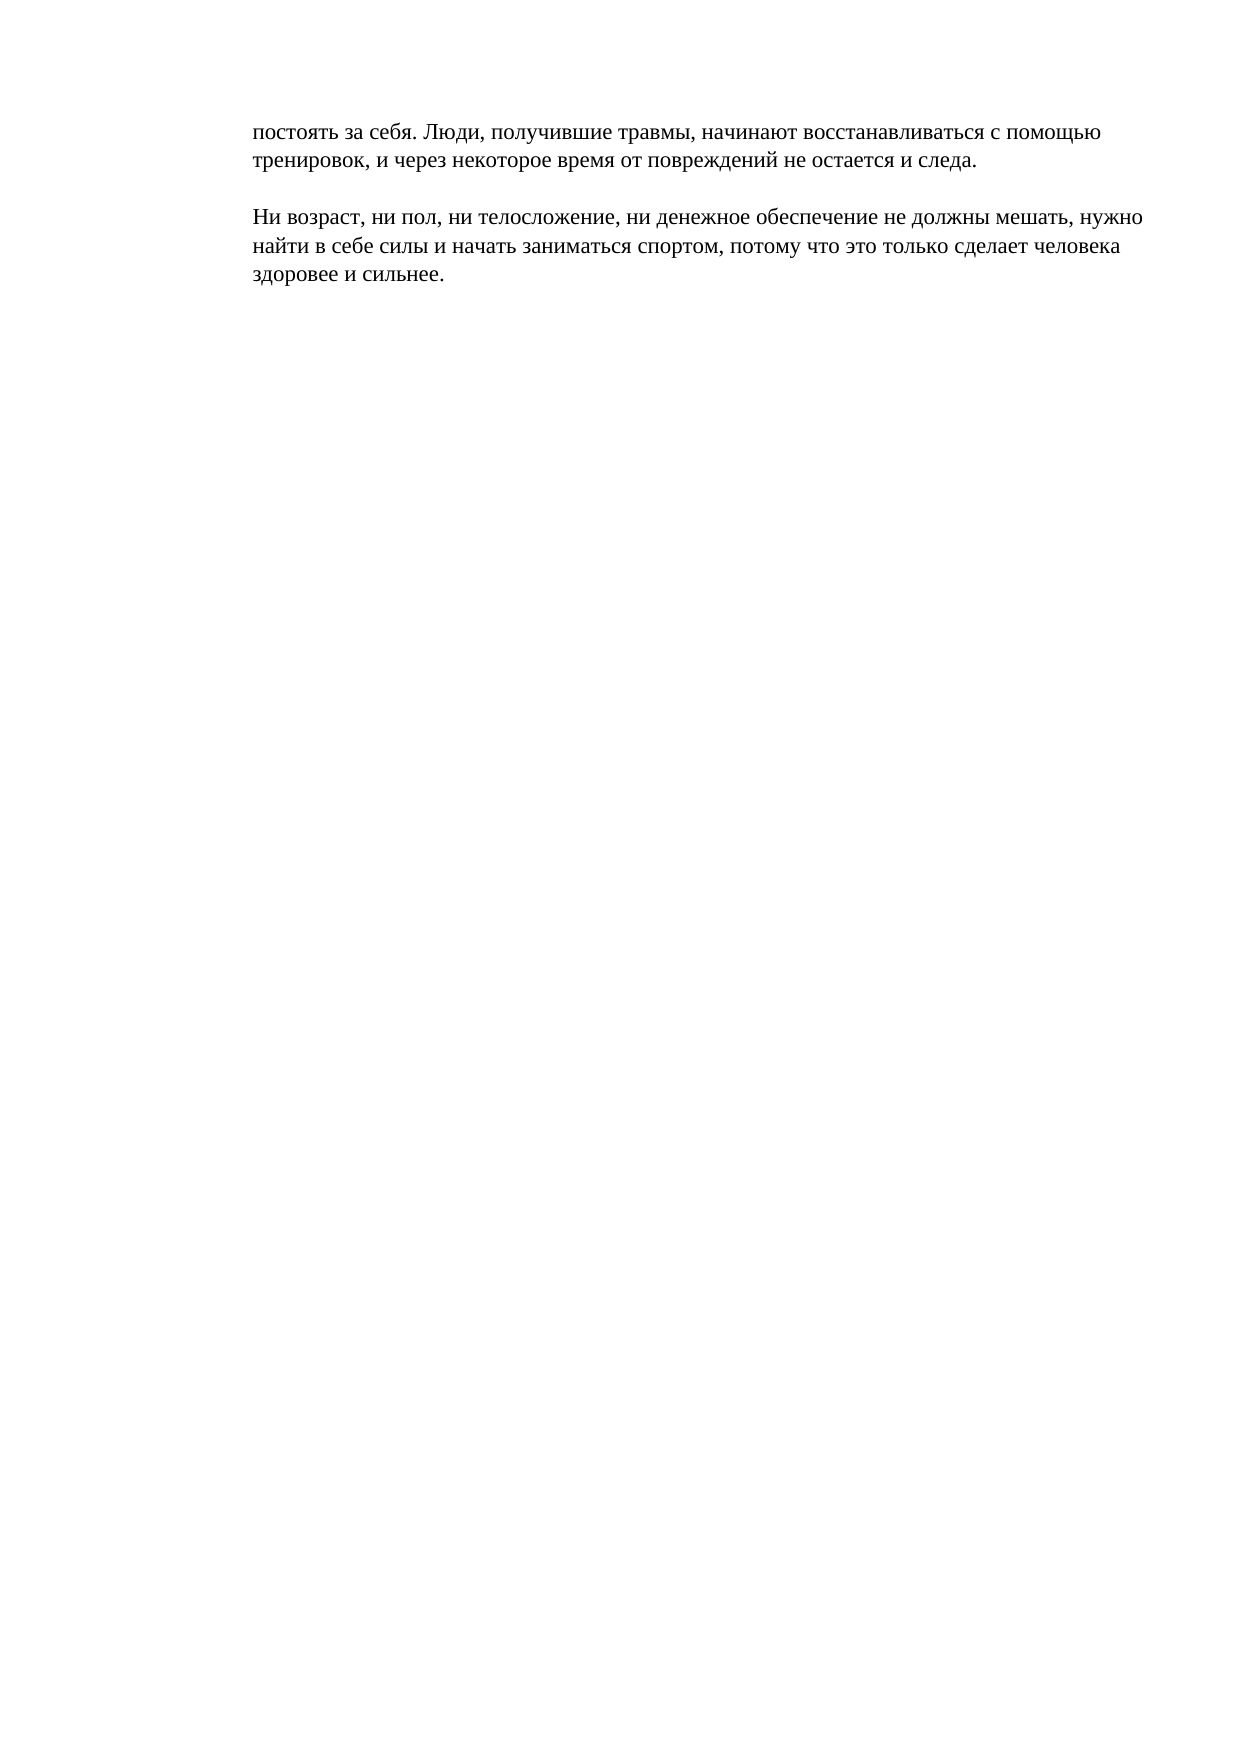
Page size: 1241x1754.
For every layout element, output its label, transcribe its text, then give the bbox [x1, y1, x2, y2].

list Ни возраст, ни пол, ни телосложение, ни денежное обеспечение не должны мешать, нужно найти в себе силы и начать заниматься спортом, потому что это только сделает человека здоровее и сильнее. [252, 203, 1152, 287]
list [252, 118, 1152, 173]
